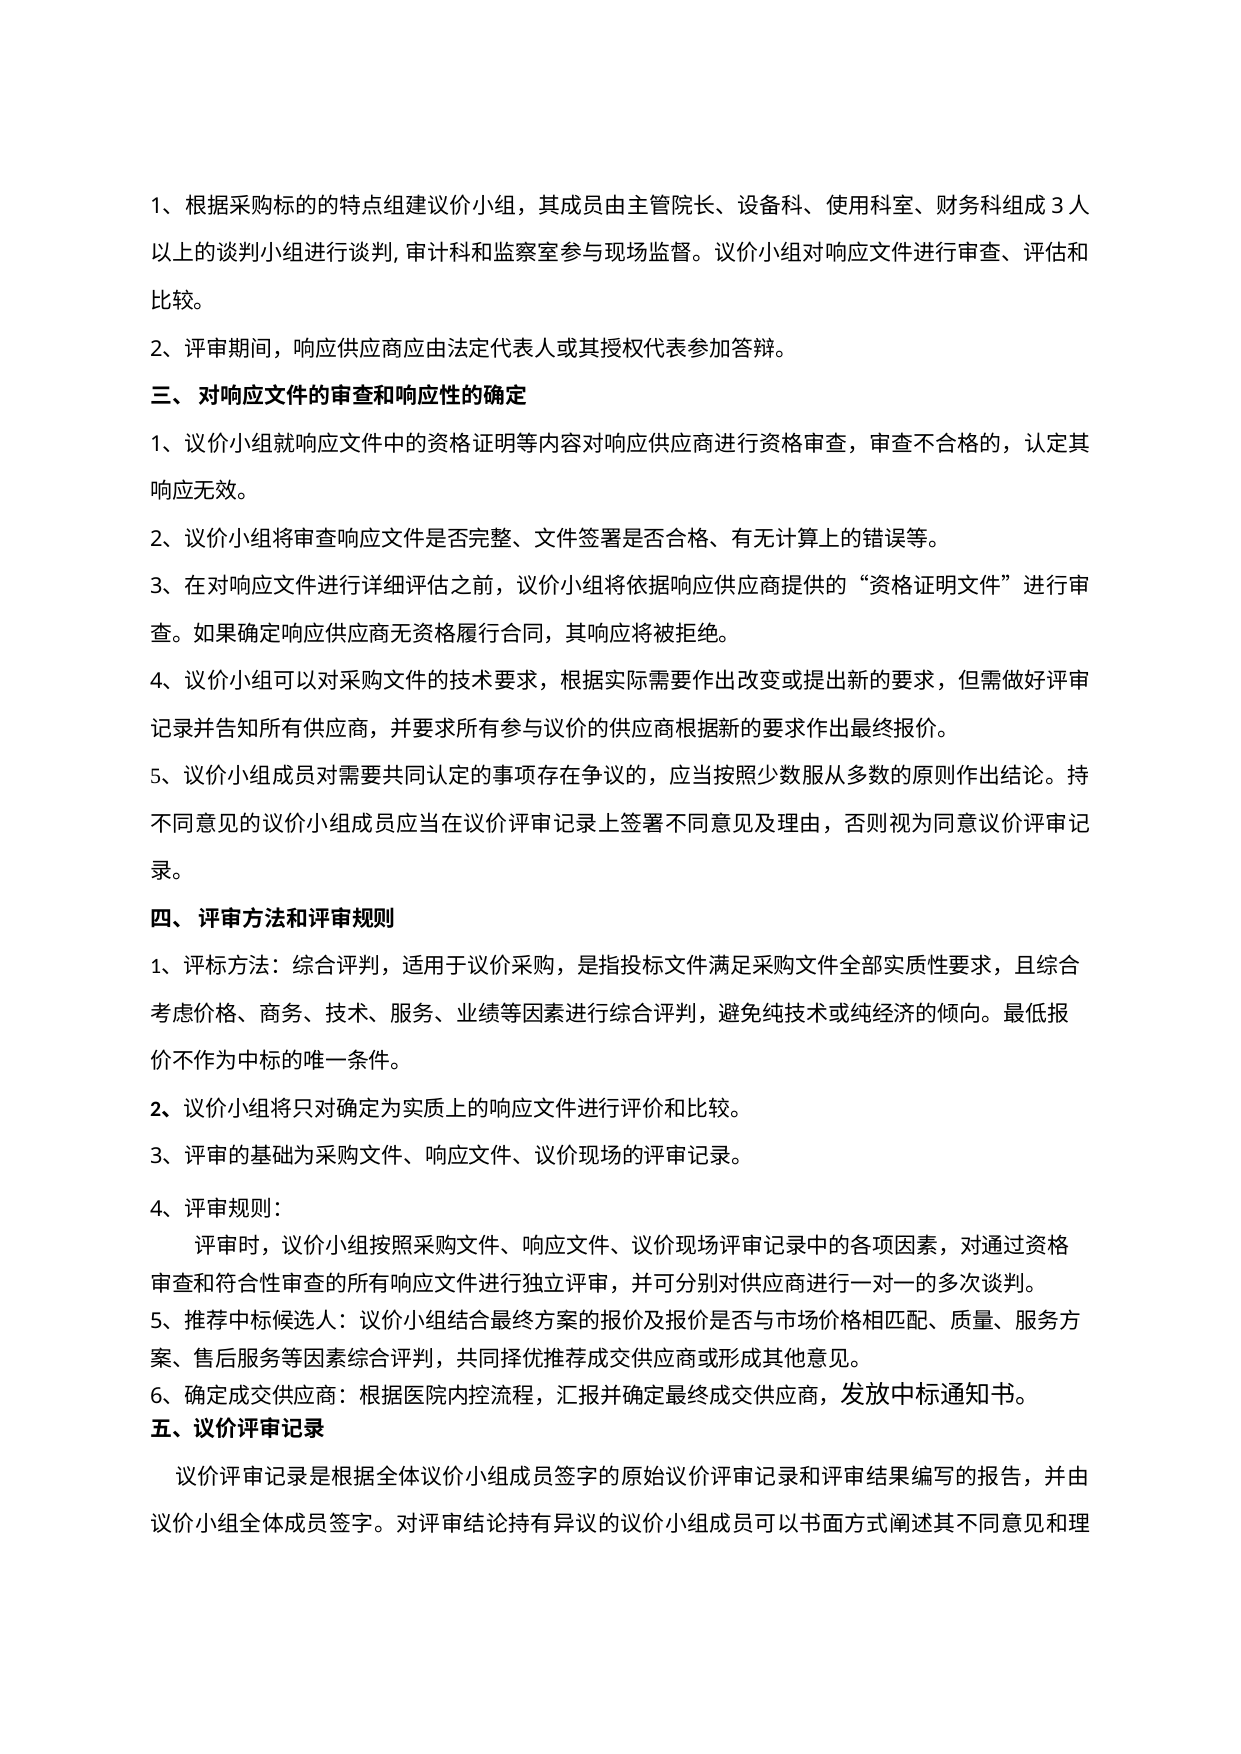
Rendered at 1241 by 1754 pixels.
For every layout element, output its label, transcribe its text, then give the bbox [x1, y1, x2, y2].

text 1、根据采购标的的特点组建议价小组，其成员由主管院长、设备科、使用科室、财务科组成3人以上的谈判小组进行谈判, 审计科和监察室参与现场监督。议价小组对响应文件进行审查、评估和比较。 [150, 188, 1090, 315]
text 3、在对响应文件进行详细评估之前，议价小组将依据响应供应商提供的“资格证明文件”进行审查。如果确定响应供应商无资格履行合同，其响应将被拒绝。 [150, 568, 1090, 648]
text 1、评标方法：综合评判，适用于议价采购，是指投标文件满足采购文件全部实质性要求，且综合考虑价格、商务、技术、服务、业绩等因素进行综合评判，避免纯技术或纯经济的倾向。最低报价不作为中标的唯一条件。 [150, 948, 1090, 1075]
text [150, 1459, 1090, 1538]
text 5、议价小组成员对需要共同认定的事项存在争议的，应当按照少数服从多数的原则作出结论。持不同意见的议价小组成员应当在议价评审记录上签署不同意见及理由，否则视为同意议价评审记录。 [150, 758, 1090, 885]
text 1、议价小组就响应文件中的资格证明等内容对响应供应商进行资格审查，审查不合格的，认定其响应无效。 [150, 426, 1090, 505]
text 评审时，议价小组按照采购文件、响应文件、议价现场评审记录中的各项因素，对通过资格审查和符合性审查的所有响应文件进行独立评审，并可分别对供应商进行一对一的多次谈判。 [150, 1224, 1090, 1299]
text 2、议价小组将审查响应文件是否完整、文件签署是否合格、有无计算上的错误等。 [150, 521, 1090, 552]
text 2、议价小组将只对确定为实质上的响应文件进行评价和比较。 [150, 1091, 1090, 1123]
text 4、评审规则： [150, 1186, 1090, 1224]
text 3、评审的基础为采购文件、响应文件、议价现场的评审记录。 [150, 1138, 1090, 1170]
text 三、 对响应文件的审查和响应性的确定 [150, 378, 1090, 410]
text 五、议价评审记录 [150, 1411, 1090, 1443]
text 4、议价小组可以对采购文件的技术要求，根据实际需要作出改变或提出新的要求，但需做好评审记录并告知所有供应商，并要求所有参与议价的供应商根据新的要求作出最终报价。 [150, 663, 1090, 743]
text 5、推荐中标候选人：议价小组结合最终方案的报价及报价是否与市场价格相匹配、质量、服务方案、售后服务等因素综合评判，共同择优推荐成交供应商或形成其他意见。 [150, 1299, 1090, 1374]
text 四、 评审方法和评审规则 [150, 901, 1090, 933]
text 6、确定成交供应商：根据医院内控流程，汇报并确定最终成交供应商，发放中标通知书。 [150, 1374, 1090, 1411]
text 2、评审期间，响应供应商应由法定代表人或其授权代表参加答辩。 [150, 331, 1090, 362]
